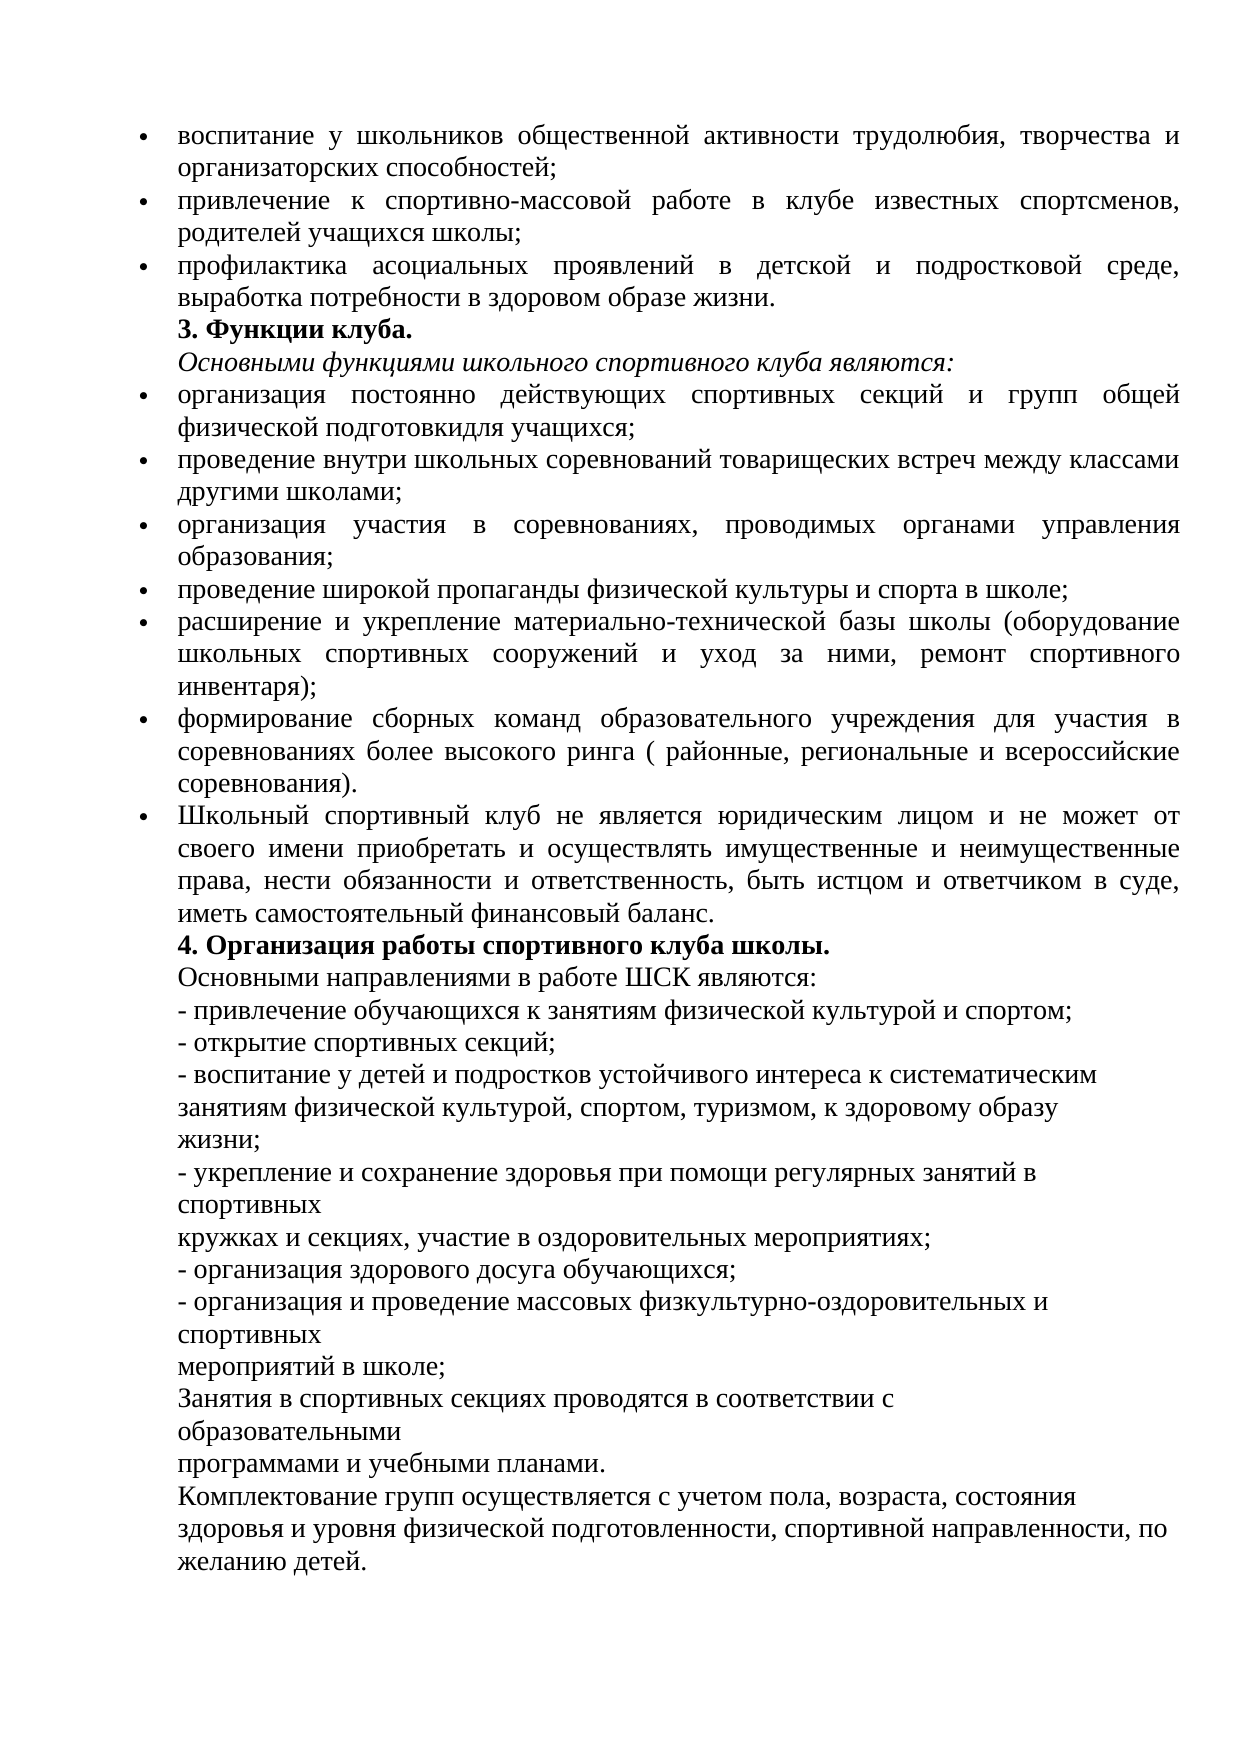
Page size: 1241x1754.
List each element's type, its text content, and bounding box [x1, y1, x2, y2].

text - воспитание у детей и подростков устойчивого интереса к систематическим [177, 1058, 1181, 1090]
text Занятия в спортивных секциях проводятся в соответствии с [177, 1382, 1181, 1414]
list привлечение к спортивно-массовой работе в клубе известных спортсменов, родителей учащихся школы; [140, 183, 1181, 248]
list организация постоянно действующих спортивных секций и групп общей физической подготовкидля учащихся; [140, 377, 1181, 442]
text - привлечение обучающихся к занятиям физической культурой и спортом; [177, 993, 1181, 1025]
list расширение и укрепление материально-технической базы школы (оборудование школьных спортивных сооружений и уход за ними, ремонт спортивного инвентаря); [140, 604, 1181, 701]
list профилактика асоциальных проявлений в детской и подростковой среде, выработка потребности в здоровом образе жизни. [140, 248, 1181, 312]
text спортивных [177, 1317, 1181, 1349]
text 3. Функции клуба. [177, 312, 1181, 345]
text мероприятий в школе; [177, 1349, 1181, 1382]
text занятиям физической культурой, спортом, туризмом, к здоровому образу [177, 1090, 1181, 1122]
text - организация здорового досуга обучающихся; [177, 1252, 1181, 1284]
text Основными функциями школьного спортивного клуба являются: [177, 345, 1181, 377]
text 4. Организация работы спортивного клуба школы. [177, 928, 1181, 960]
list организация участия в соревнованиях, проводимых органами управления образования; [140, 507, 1181, 572]
text программами и учебными планами. [177, 1446, 1181, 1479]
text Комплектование групп осуществляется с учетом пола, возраста, состояния [177, 1479, 1181, 1511]
text здоровья и уровня физической подготовленности, спортивной направленности, по [177, 1511, 1181, 1543]
list воспитание у школьников общественной активности трудолюбия, творчества и организаторских способностей; [140, 118, 1181, 183]
text образовательными [177, 1414, 1181, 1446]
text - открытие спортивных секций; [177, 1025, 1181, 1058]
text - организация и проведение массовых физкультурно-оздоровительных и [177, 1284, 1181, 1317]
list проведение внутри школьных соревнований товарищеских встреч между классами другими школами; [140, 442, 1181, 507]
text - укрепление и сохранение здоровья при помощи регулярных занятий в [177, 1155, 1181, 1187]
list формирование сборных команд образовательного учреждения для участия в соревнованиях более высокого ринга ( районные, региональные и всероссийские соревнования). [140, 701, 1181, 798]
list Школьный спортивный клуб не является юридическим лицом и не может от своего имени приобретать и осуществлять имущественные и неимущественные права, нести обязанности и ответственность, быть истцом и ответчиком в суде, иметь самостоятельный финансовый баланс. [140, 798, 1181, 928]
text кружках и секциях, участие в оздоровительных мероприятиях; [177, 1219, 1181, 1252]
text Основными направлениями в работе ШСК являются: [177, 960, 1181, 993]
text спортивных [177, 1187, 1181, 1219]
text желанию детей. [177, 1543, 1181, 1576]
list проведение широкой пропаганды физической культуры и спорта в школе; [140, 572, 1181, 604]
text жизни; [177, 1122, 1181, 1155]
